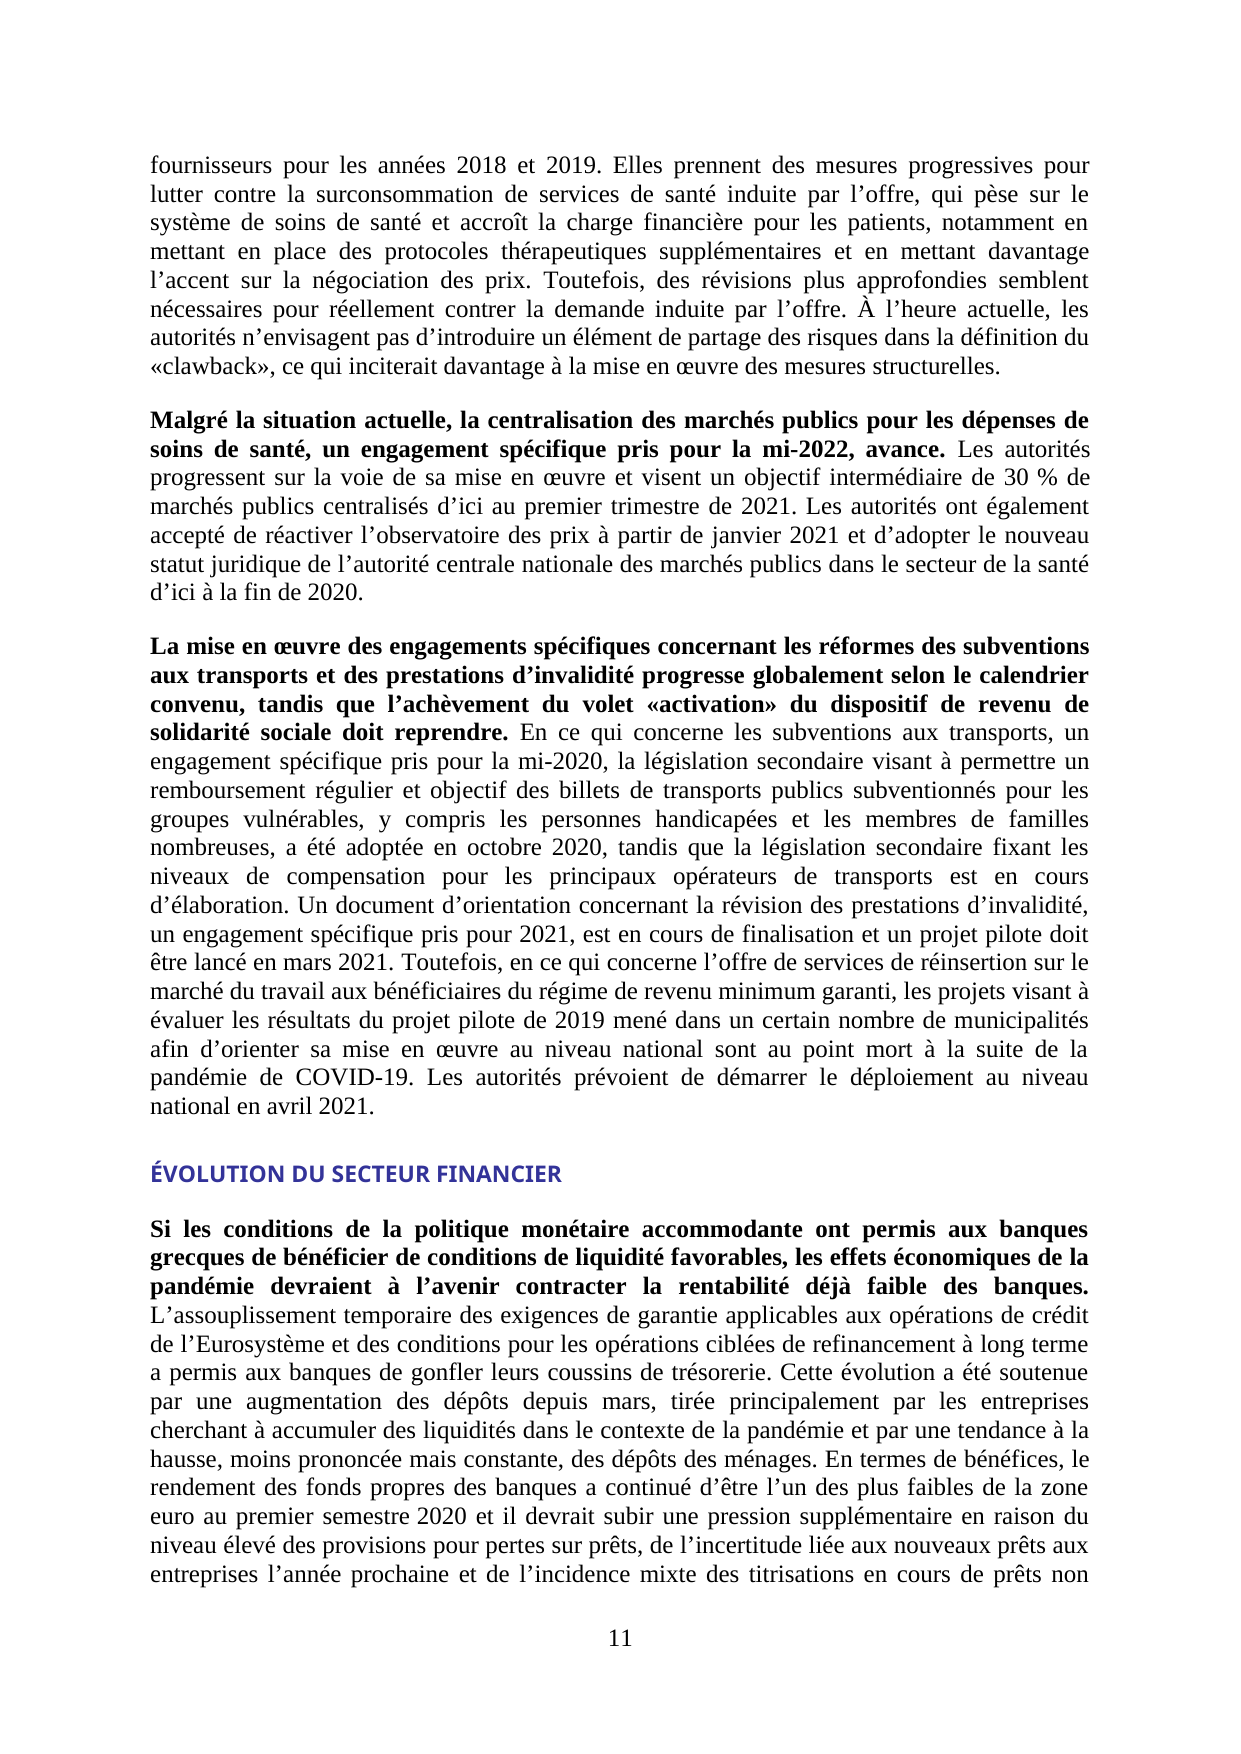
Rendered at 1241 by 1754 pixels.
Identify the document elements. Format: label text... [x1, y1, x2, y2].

text La mise en œuvre des engagements spécifiques concernant les réformes des subventions aux transports et des prestations d’invalidité progresse globalement selon le calendrier convenu, tandis que l’achèvement du volet «activation» du dispositif de revenu de solidarité sociale doit reprendre. En ce qui concerne les subventions aux transports, un engagement spécifique pris pour la mi-2020, la législation secondaire visant à permettre un remboursement régulier et objectif des billets de transports publics subventionnés pour les groupes vulnérables, y compris les personnes handicapées et les membres de familles nombreuses, a été adoptée en octobre 2020, tandis que la législation secondaire fixant les niveaux de compensation pour les principaux opérateurs de transports est en cours d’élaboration. Un document d’orientation concernant la révision des prestations d’invalidité, un engagement spécifique pris pour 2021, est en cours de finalisation et un projet pilote doit être lancé en mars 2021. Toutefois, en ce qui concerne l’offre de services de réinsertion sur le marché du travail aux bénéficiaires du régime de revenu minimum garanti, les projets visant à évaluer les résultats du projet pilote de 2019 mené dans un certain nombre de municipalités afin d’orienter sa mise en œuvre au niveau national sont au point mort à la suite de la pandémie de COVID-19. Les autorités prévoient de démarrer le déploiement au niveau national en avril 2021. [150, 631, 1090, 1120]
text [150, 150, 1090, 380]
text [150, 1214, 1090, 1587]
subtitle ÉVOLUTION DU SECTEUR FINANCIER [150, 1157, 1090, 1189]
text Malgré la situation actuelle, la centralisation des marchés publics pour les dépenses de soins de santé, un engagement spécifique pris pour la mi-2022, avance. Les autorités progressent sur la voie de sa mise en œuvre et visent un objectif intermédiaire de 30 % de marchés publics centralisés d’ici au premier trimestre de 2021. Les autorités ont également accepté de réactiver l’observatoire des prix à partir de janvier 2021 et d’adopter le nouveau statut juridique de l’autorité centrale nationale des marchés publics dans le secteur de la santé d’ici à la fin de 2020. [150, 405, 1090, 606]
